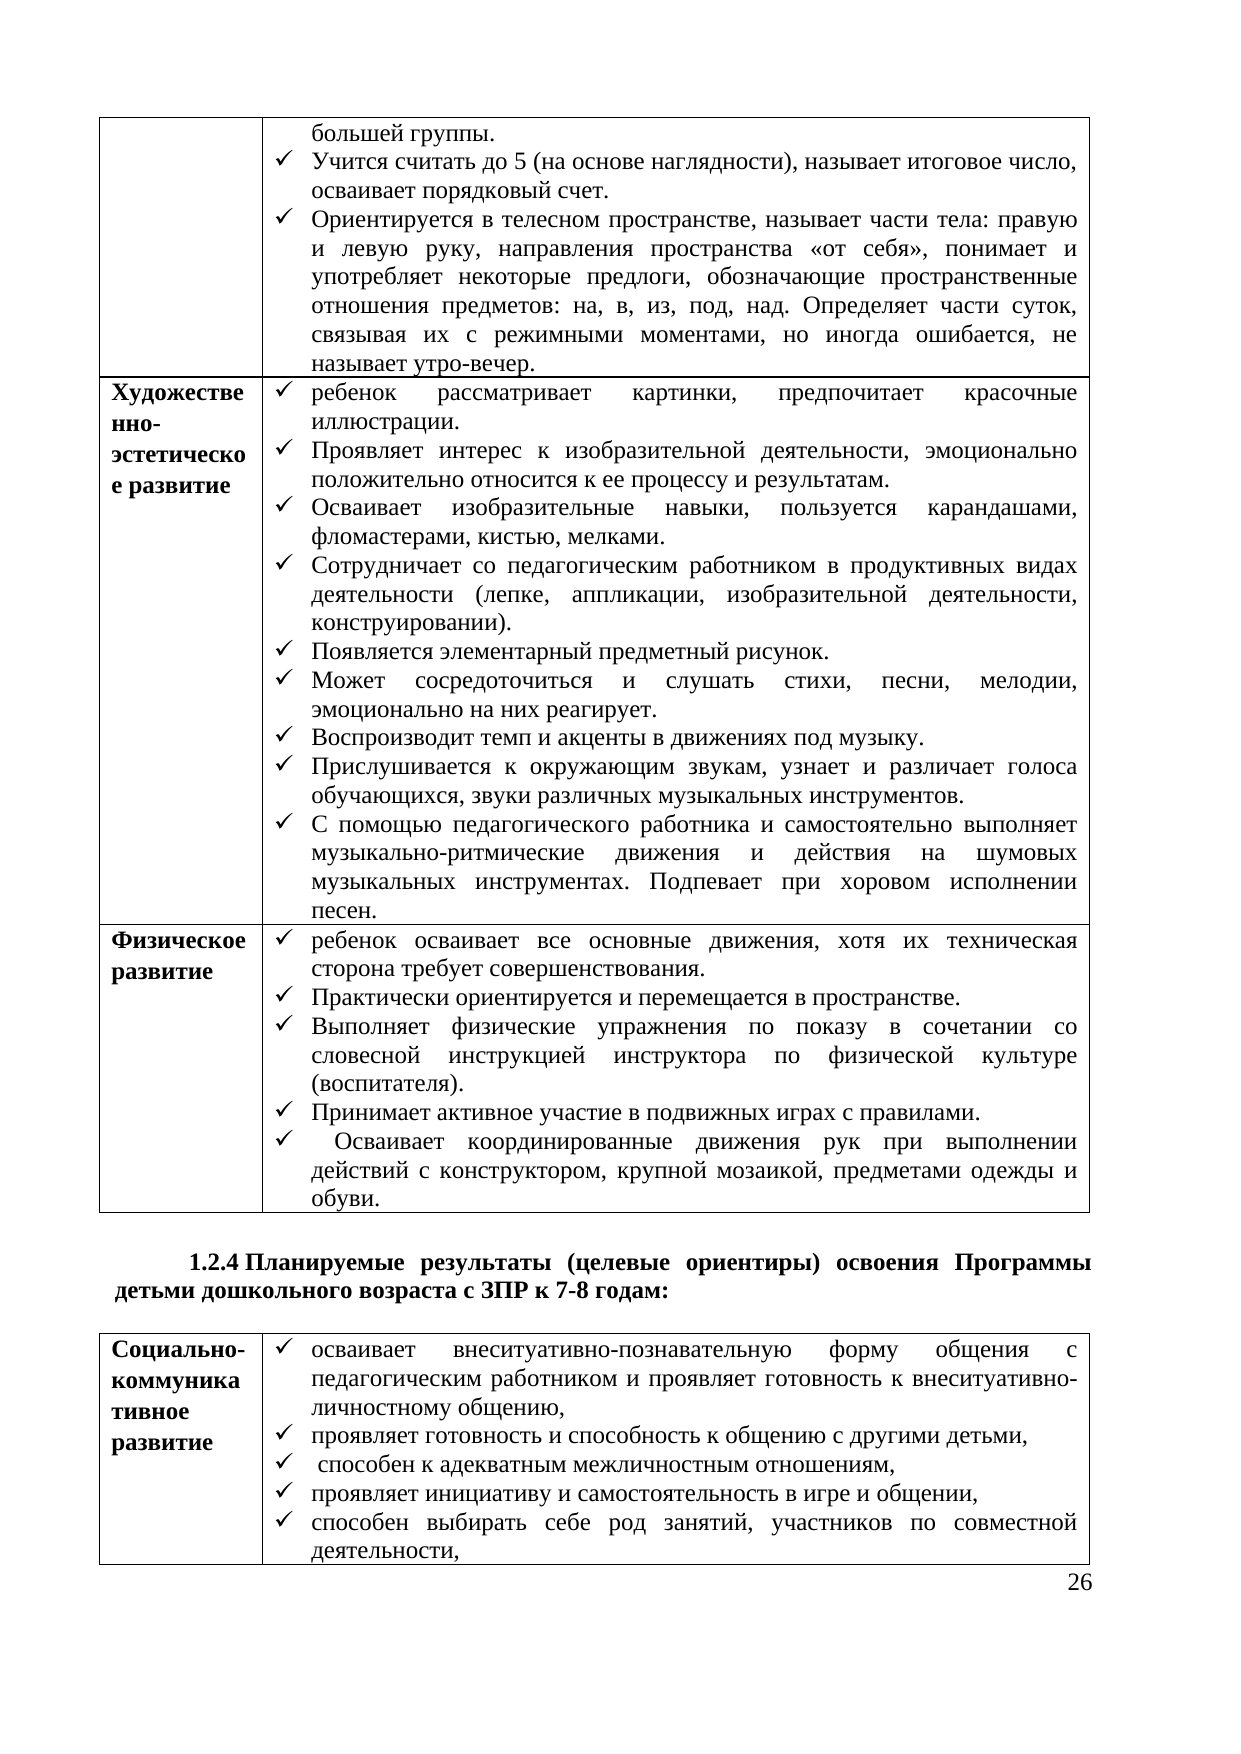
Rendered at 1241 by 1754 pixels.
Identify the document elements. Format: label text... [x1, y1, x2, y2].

table_cell Художественно-эстетическое развитие [100, 378, 262, 924]
table_cell Физическое развитие [100, 925, 262, 1212]
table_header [263, 1334, 1089, 1564]
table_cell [100, 118, 262, 376]
text 1.2.4 Планируемые результаты (целевые ориентиры) освоения Программы детьми дошкольного возраста с ЗПР к 7-8 годам: [114, 1247, 1092, 1304]
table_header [100, 1334, 262, 1564]
table_cell ребенок осваивает все основные движения, хотя их техническая сторона требует совершенствования. Практически ориентируется и перемещается в пространстве. Выполняет физические упражнения по показу в сочетании со словесной инструкцией инструктора по физической культуре (воспитателя). Принимает активное участие в подвижных играх с правилами. Осваивает координированные движения рук при выполнении действий с конструктором, крупной мозаикой, предметами одежды и обуви. [263, 925, 1089, 1212]
table_cell ребенок рассматривает картинки, предпочитает красочные иллюстрации. Проявляет интерес к изобразительной деятельности, эмоционально положительно относится к ее процессу и результатам. Осваивает изобразительные навыки, пользуется карандашами, фломастерами, кистью, мелками. Сотрудничает со педагогическим работником в продуктивных видах деятельности (лепке, аппликации, изобразительной деятельности, конструировании). Появляется элементарный предметный рисунок. Может сосредоточиться и слушать стихи, песни, мелодии, эмоционально на них реагирует. Воспроизводит темп и акценты в движениях под музыку. Прислушивается к окружающим звукам, узнает и различает голоса обучающихся, звуки различных музыкальных инструментов. С помощью педагогического работника и самостоятельно выполняет музыкально-ритмические движения и действия на шумовых музыкальных инструментах. Подпевает при хоровом исполнении песен. [263, 378, 1089, 924]
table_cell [263, 118, 1089, 376]
